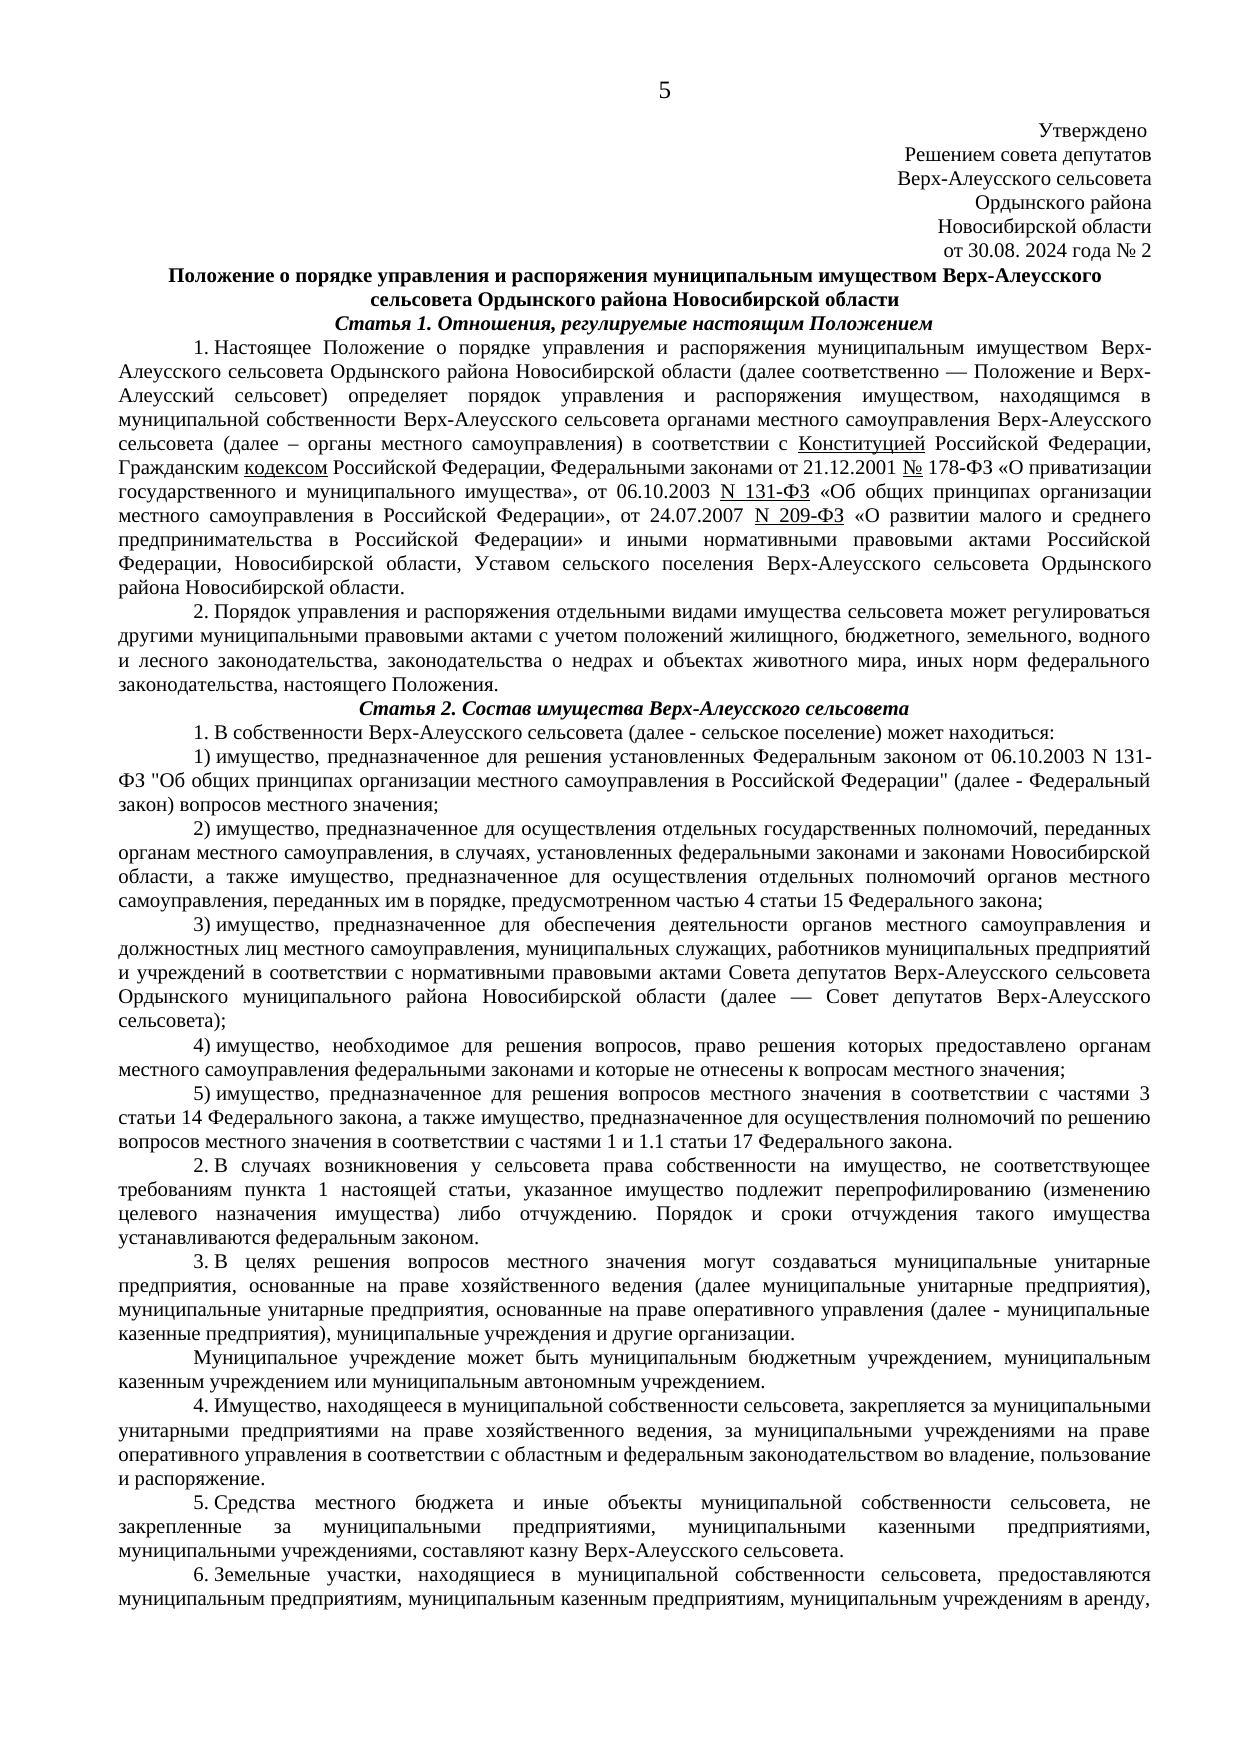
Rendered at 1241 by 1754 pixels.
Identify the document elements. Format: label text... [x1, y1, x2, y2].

text 3) имущество, предназначенное для обеспечения деятельности органов местного самоуправления и должностных лиц местного самоуправления, муниципальных служащих, работников муниципальных предприятий и учреждений в соответствии с нормативными правовыми актами Совета депутатов Верх-Алеусского сельсовета Ордынского муниципального района Новосибирской области (далее — Совет депутатов Верх-Алеусского сельсовета); [118, 912, 1152, 1032]
text 2. Порядок управления и распоряжения отдельными видами имущества сельсовета может регулироваться другими муниципальными правовыми актами с учетом положений жилищного, бюджетного, земельного, водного и лесного законодательства, законодательства о недрах и объектах животного мира, иных норм федерального законодательства, настоящего Положения. [118, 599, 1152, 696]
text 4. Имущество, находящееся в муниципальной собственности сельсовета, закрепляется за муниципальными унитарными предприятиями на праве хозяйственного ведения, за муниципальными учреждениями на праве оперативного управления в соответствии с областным и федеральным законодательством во владение, пользование и распоряжение. [118, 1393, 1152, 1490]
text 2) имущество, предназначенное для осуществления отдельных государственных полномочий, переданных органам местного самоуправления, в случаях, установленных федеральными законами и законами Новосибирской области, а также имущество, предназначенное для осуществления отдельных полномочий органов местного самоуправления, переданных им в порядке, предусмотренном частью 4 статьи 15 Федерального закона; [118, 816, 1152, 912]
text 1. В собственности Верх-Алеусского сельсовета (далее - сельское поселение) может находиться: [118, 720, 1152, 744]
text Положение о порядке управления и распоряжения муниципальным имуществом Верх-Алеусского сельсовета Ордынского района Новосибирской области [118, 262, 1152, 311]
text 1. Настоящее Положение о порядке управления и распоряжения муниципальным имуществом Верх-Алеусского сельсовета Ордынского района Новосибирской области (далее соответственно — Положение и Верх-Алеусский сельсовет) определяет порядок управления и распоряжения имуществом, находящимся в муниципальной собственности Верх-Алеусского сельсовета органами местного самоуправления Верх-Алеусского сельсовета (далее – органы местного самоуправления) в соответствии с Конституцией Российской Федерации, Гражданским кодексом Российской Федерации, Федеральными законами от 21.12.2001 № 178-ФЗ «О приватизации государственного и муниципального имущества», от 06.10.2003 N 131-ФЗ «Об общих принципах организации местного самоуправления в Российской Федерации», от 24.07.2007 N 209-ФЗ «О развитии малого и среднего предпринимательства в Российской Федерации» и иными нормативными правовыми актами Российской Федерации, Новосибирской области, Уставом сельского поселения Верх-Алеусского сельсовета Ордынского района Новосибирской области. [118, 335, 1152, 599]
text от 30.08. 2024 года № 2 [591, 238, 1152, 262]
text 2. В случаях возникновения у сельсовета права собственности на имущество, не соответствующее требованиям пункта 1 настоящей статьи, указанное имущество подлежит перепрофилированию (изменению целевого назначения имущества) либо отчуждению. Порядок и сроки отчуждения такого имущества устанавливаются федеральным законом. [118, 1153, 1152, 1249]
text 1) имущество, предназначенное для решения установленных Федеральным законом от 06.10.2003 N 131-ФЗ "Об общих принципах организации местного самоуправления в Российской Федерации" (далее - Федеральный закон) вопросов местного значения; [118, 744, 1152, 816]
text Решением совета депутатов [591, 142, 1152, 166]
text 4) имущество, необходимое для решения вопросов, право решения которых предоставлено органам местного самоуправления федеральными законами и которые не отнесены к вопросам местного значения; [118, 1032, 1152, 1081]
text Новосибирской области [591, 214, 1152, 238]
text Утверждено [591, 118, 1152, 142]
text 3. В целях решения вопросов местного значения могут создаваться муниципальные унитарные предприятия, основанные на праве хозяйственного ведения (далее муниципальные унитарные предприятия), муниципальные унитарные предприятия, основанные на праве оперативного управления (далее - муниципальные казенные предприятия), муниципальные учреждения и другие организации. [118, 1249, 1152, 1345]
text Статья 2. Состав имущества Верх-Алеусского сельсовета [118, 696, 1152, 720]
text 5) имущество, предназначенное для решения вопросов местного значения в соответствии с частями 3 статьи 14 Федерального закона, а также имущество, предназначенное для осуществления полномочий по решению вопросов местного значения в соответствии с частями 1 и 1.1 статьи 17 Федерального закона. [118, 1081, 1152, 1153]
text Верх-Алеусского сельсовета [591, 166, 1152, 190]
text Муниципальное учреждение может быть муниципальным бюджетным учреждением, муниципальным казенным учреждением или муниципальным автономным учреждением. [118, 1345, 1152, 1393]
text Статья 1. Отношения, регулируемые настоящим Положением [118, 311, 1152, 335]
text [118, 1562, 1152, 1610]
text Ордынского района [591, 190, 1152, 214]
text 5. Средства местного бюджета и иные объекты муниципальной собственности сельсовета, не закрепленные за муниципальными предприятиями, муниципальными казенными предприятиями, муниципальными учреждениями, составляют казну Верх-Алеусского сельсовета. [118, 1490, 1152, 1562]
